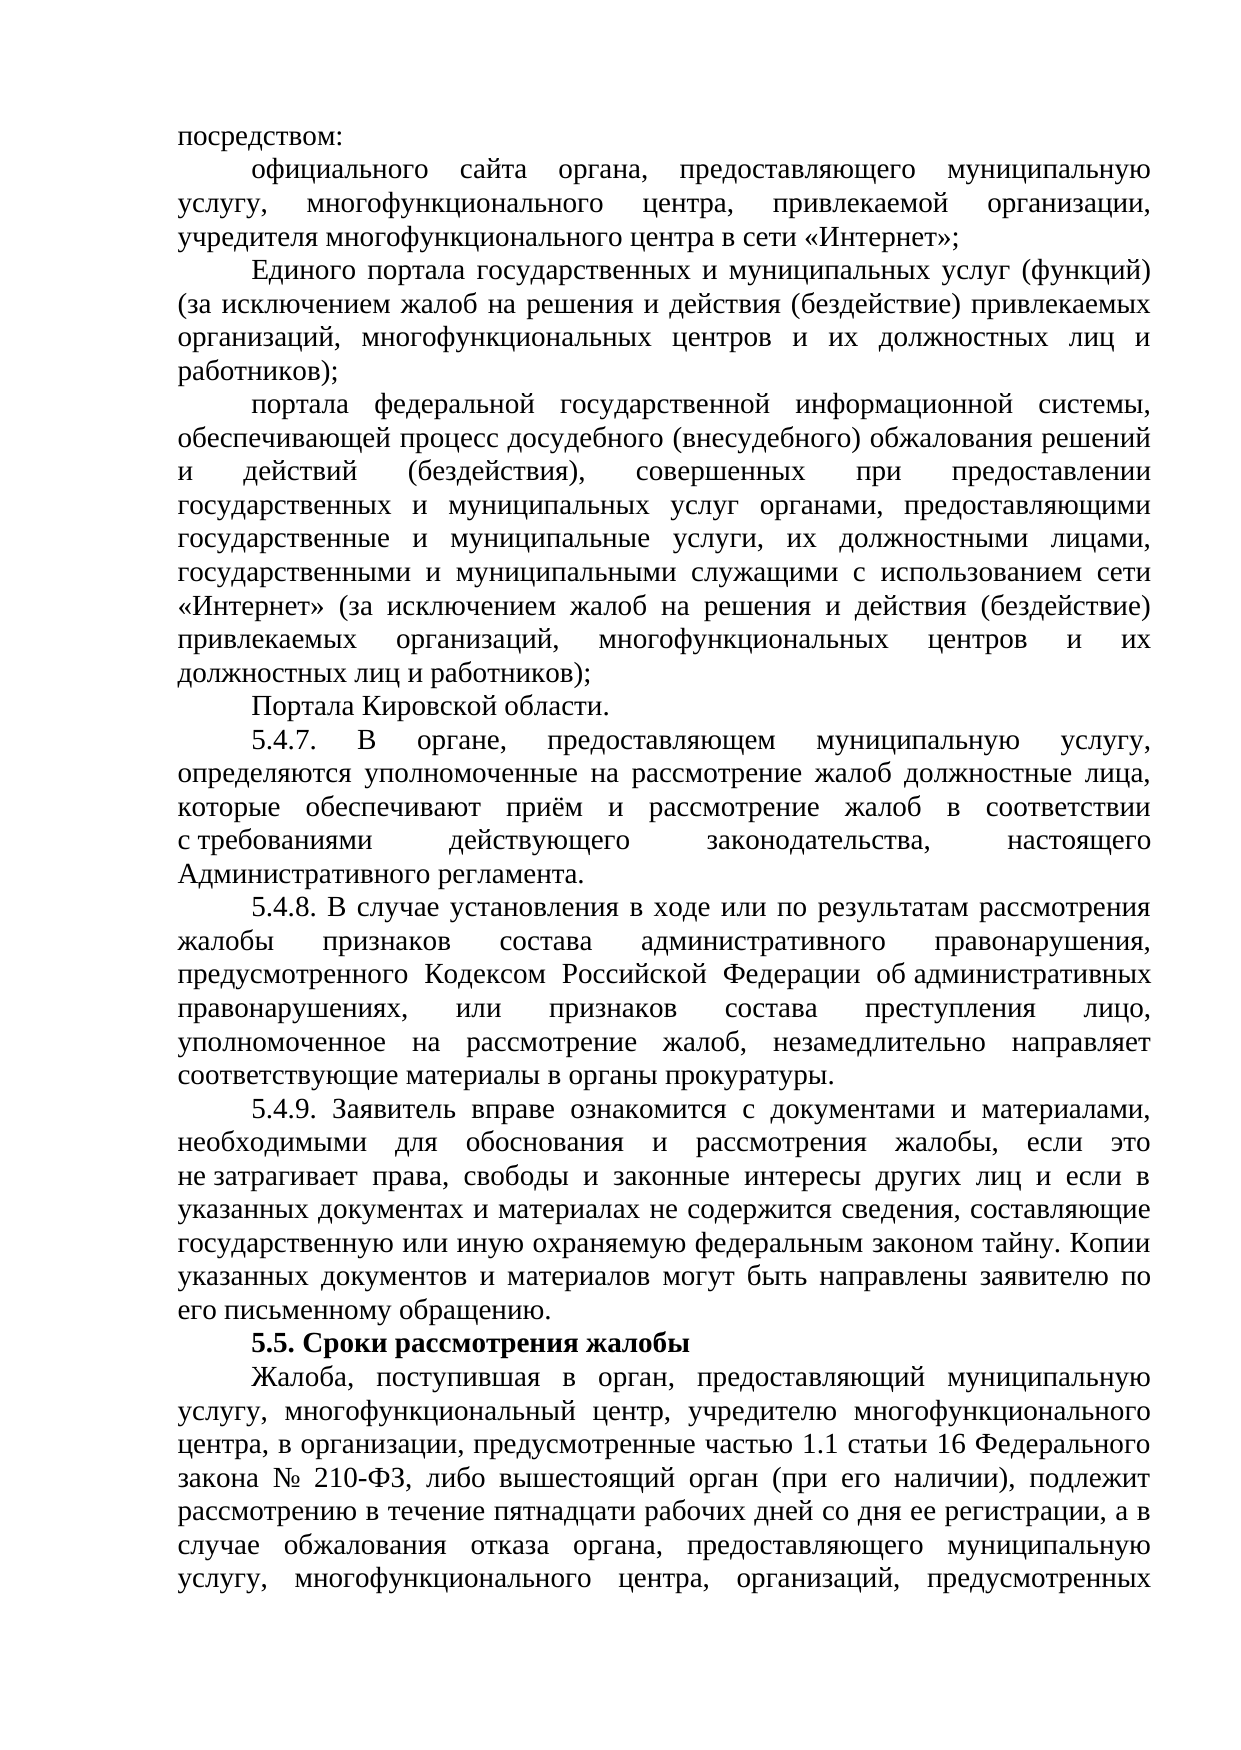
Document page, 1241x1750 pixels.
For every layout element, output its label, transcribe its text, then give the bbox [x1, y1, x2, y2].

text Портала Кировской области. [177, 688, 1152, 722]
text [177, 1359, 1152, 1594]
text 5.4.9. Заявитель вправе ознакомится с документами и материалами, необходимыми для обоснования и рассмотрения жалобы, если это не затрагивает права, свободы и законные интересы других лиц и если в указанных документах и материалах не содержится сведения, составляющие государственную или иную охраняемую федеральным законом тайну. Копии указанных документов и материалов могут быть направлены заявителю по его письменному обращению. [177, 1091, 1152, 1326]
text 5.4.7. В органе, предоставляющем муниципальную услугу, определяются уполномоченные на рассмотрение жалоб должностные лица, которые обеспечивают приём и рассмотрение жалоб в соответствии с требованиями действующего законодательства, настоящего Административного регламента. [177, 722, 1152, 889]
text Единого портала государственных и муниципальных услуг (функций) (за исключением жалоб на решения и действия (бездействие) привлекаемых организаций, многофункциональных центров и их должностных лиц и работников); [177, 252, 1152, 386]
text портала федеральной государственной информационной системы, обеспечивающей процесс досудебного (внесудебного) обжалования решений и действий (бездействия), совершенных при предоставлении государственных и муниципальных услуг органами, предоставляющими государственные и муниципальные услуги, их должностными лицами, государственными и муниципальными служащими с использованием сети «Интернет» (за исключением жалоб на решения и действия (бездействие) привлекаемых организаций, многофункциональных центров и их должностных лиц и работников); [177, 386, 1152, 688]
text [177, 118, 1152, 152]
text 5.5. Сроки рассмотрения жалобы [177, 1326, 1152, 1359]
text официального сайта органа, предоставляющего муниципальную услугу, многофункционального центра, привлекаемой организации, учредителя многофункционального центра в сети «Интернет»; [177, 152, 1152, 252]
text 5.4.8. В случае установления в ходе или по результатам рассмотрения жалобы признаков состава административного правонарушения, предусмотренного Кодексом Российской Федерации об административных правонарушениях, или признаков состава преступления лицо, уполномоченное на рассмотрение жалоб, незамедлительно направляет соответствующие материалы в органы прокуратуры. [177, 889, 1152, 1091]
